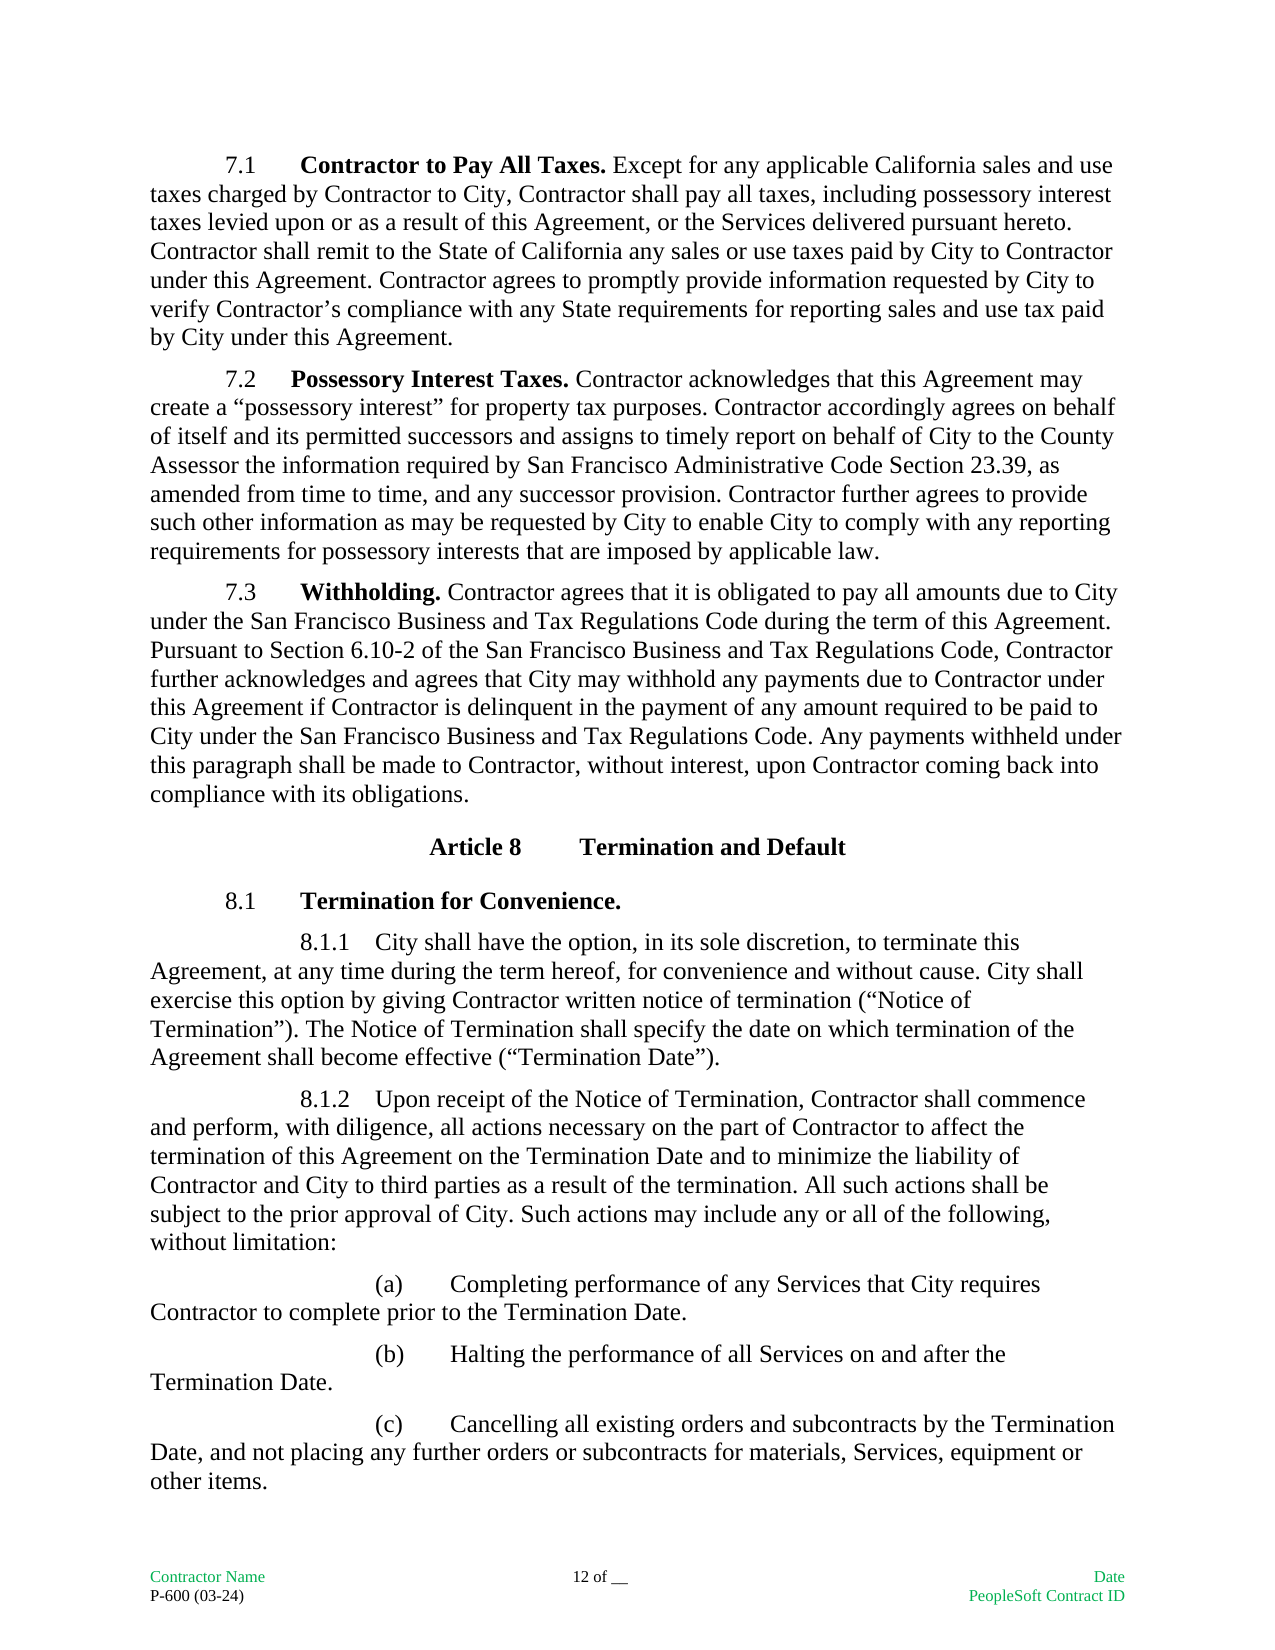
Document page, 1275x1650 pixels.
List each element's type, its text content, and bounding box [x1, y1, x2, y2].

list Cancelling all existing orders and subcontracts by the Termination Date, and not placing any further orders or subcontracts for materials, Services, equipment or other items. [150, 1409, 1125, 1495]
list City shall have the option, in its sole discretion, to terminate this Agreement, at any time during the term hereof, for convenience and without cause. City shall exercise this option by giving Contractor written notice of termination (“Notice of Termination”). The Notice of Termination shall specify the date on which termination of the Agreement shall become effective (“Termination Date”). [150, 927, 1125, 1071]
list Withholding. Contractor agrees that it is obligated to pay all amounts due to City under the San Francisco Business and Tax Regulations Code during the term of this Agreement. Pursuant to Section 6.10-2 of the San Francisco Business and Tax Regulations Code, Contractor further acknowledges and agrees that City may withhold any payments due to Contractor under this Agreement if Contractor is delinquent in the payment of any amount required to be paid to City under the San Francisco Business and Tax Regulations Code. Any payments withheld under this paragraph shall be made to Contractor, without interest, upon Contractor coming back into compliance with its obligations. [150, 577, 1125, 807]
list Upon receipt of the Notice of Termination, Contractor shall commence and perform, with diligence, all actions necessary on the part of Contractor to affect the termination of this Agreement on the Termination Date and to minimize the liability of Contractor and City to third parties as a result of the termination. All such actions shall be subject to the prior approval of City. Such actions may include any or all of the following, without limitation: [150, 1084, 1125, 1256]
list Completing performance of any Services that City requires Contractor to complete prior to the Termination Date. [150, 1269, 1125, 1326]
list Possessory Interest Taxes. Contractor acknowledges that this Agreement may create a “possessory interest” for property tax purposes. Contractor accordingly agrees on behalf of itself and its permitted successors and assigns to timely report on behalf of City to the County Assessor the information required by San Francisco Administrative Code Section 23.39, as amended from time to time, and any successor provision. Contractor further agrees to provide such other information as may be requested by City to enable City to comply with any reporting requirements for possessory interests that are imposed by applicable law. [150, 364, 1125, 565]
list Termination for Convenience. [150, 886, 1125, 915]
list Contractor to Pay All Taxes. Except for any applicable California sales and use taxes charged by Contractor to City, Contractor shall pay all taxes, including possessory interest taxes levied upon or as a result of this Agreement, or the Services delivered pursuant hereto. Contractor shall remit to the State of California any sales or use taxes paid by City to Contractor under this Agreement. Contractor agrees to promptly provide information requested by City to verify Contractor’s compliance with any State requirements for reporting sales and use tax paid by City under this Agreement. [150, 150, 1125, 351]
list Termination and Default [150, 832, 1125, 861]
list Halting the performance of all Services on and after the Termination Date. [150, 1339, 1125, 1396]
